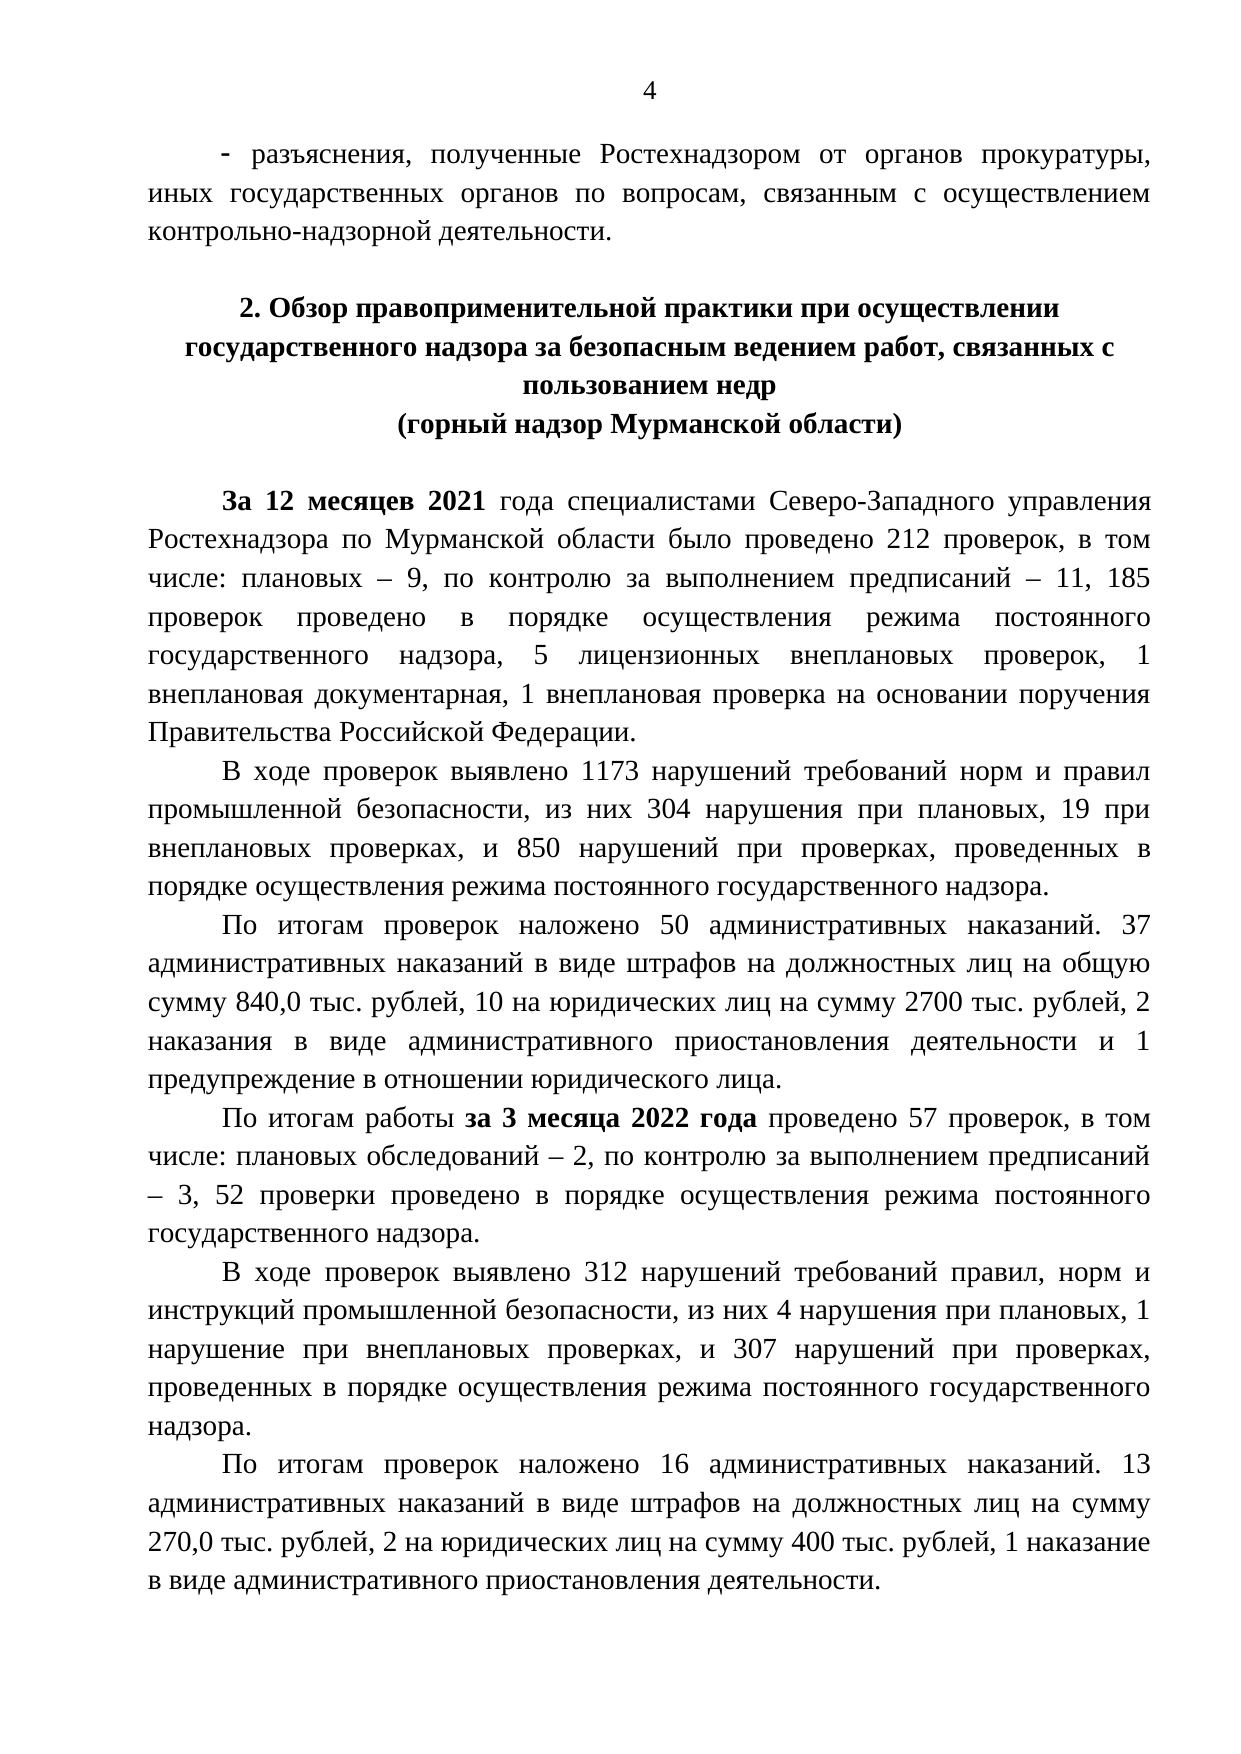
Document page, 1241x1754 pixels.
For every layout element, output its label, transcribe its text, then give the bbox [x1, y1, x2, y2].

text В ходе проверок выявлено 1173 нарушений требований норм и правил промышленной безопасности, из них 304 нарушения при плановых, 19 при внеплановых проверках, и 850 нарушений при проверках, проведенных в порядке осуществления режима постоянного государственного надзора. [148, 753, 1152, 902]
text По итогам проверок наложено 16 административных наказаний. 13 административных наказаний в виде штрафов на должностных лиц на сумму 270,0 тыс. рублей, 2 на юридических лиц на сумму 400 тыс. рублей, 1 наказание в виде административного приостановления деятельности. [148, 1447, 1152, 1596]
text В ходе проверок выявлено 312 нарушений требований правил, норм и инструкций промышленной безопасности, из них 4 нарушения при плановых, 1 нарушение при внеплановых проверках, и 307 нарушений при проверках, проведенных в порядке осуществления режима постоянного государственного надзора. [148, 1254, 1152, 1442]
subtitle 2. Обзор правоприменительной практики при осуществлении государственного надзора за безопасным ведением работ, связанных с пользованием недр [148, 290, 1152, 401]
text По итогам работы за 3 месяца 2022 года проведено 57 проверок, в том числе: плановых обследований – 2, по контролю за выполнением предписаний – 3, 52 проверки проведено в порядке осуществления режима постоянного государственного надзора. [148, 1100, 1152, 1249]
text По итогам проверок наложено 50 административных наказаний. 37 административных наказаний в виде штрафов на должностных лиц на общую сумму 840,0 тыс. рублей, 10 на юридических лиц на сумму 2700 тыс. рублей, 2 наказания в виде административного приостановления деятельности и 1 предупреждение в отношении юридического лица. [148, 907, 1152, 1095]
list разъяснения, полученные Ростехнадзором от органов прокуратуры, иных государственных органов по вопросам, связанным с осуществлением контрольно-надзорной деятельности. [148, 136, 1152, 247]
text За 12 месяцев 2021 года специалистами Северо-Западного управления Ростехнадзора по Мурманской области было проведено 212 проверок, в том числе: плановых – 9, по контролю за выполнением предписаний – 11, 185 проверок проведено в порядке осуществления режима постоянного государственного надзора, 5 лицензионных внеплановых проверок, 1 внеплановая документарная, 1 внеплановая проверка на основании поручения Правительства Российской Федерации. [148, 483, 1152, 748]
subtitle (горный надзор Мурманской области) [148, 406, 1152, 439]
